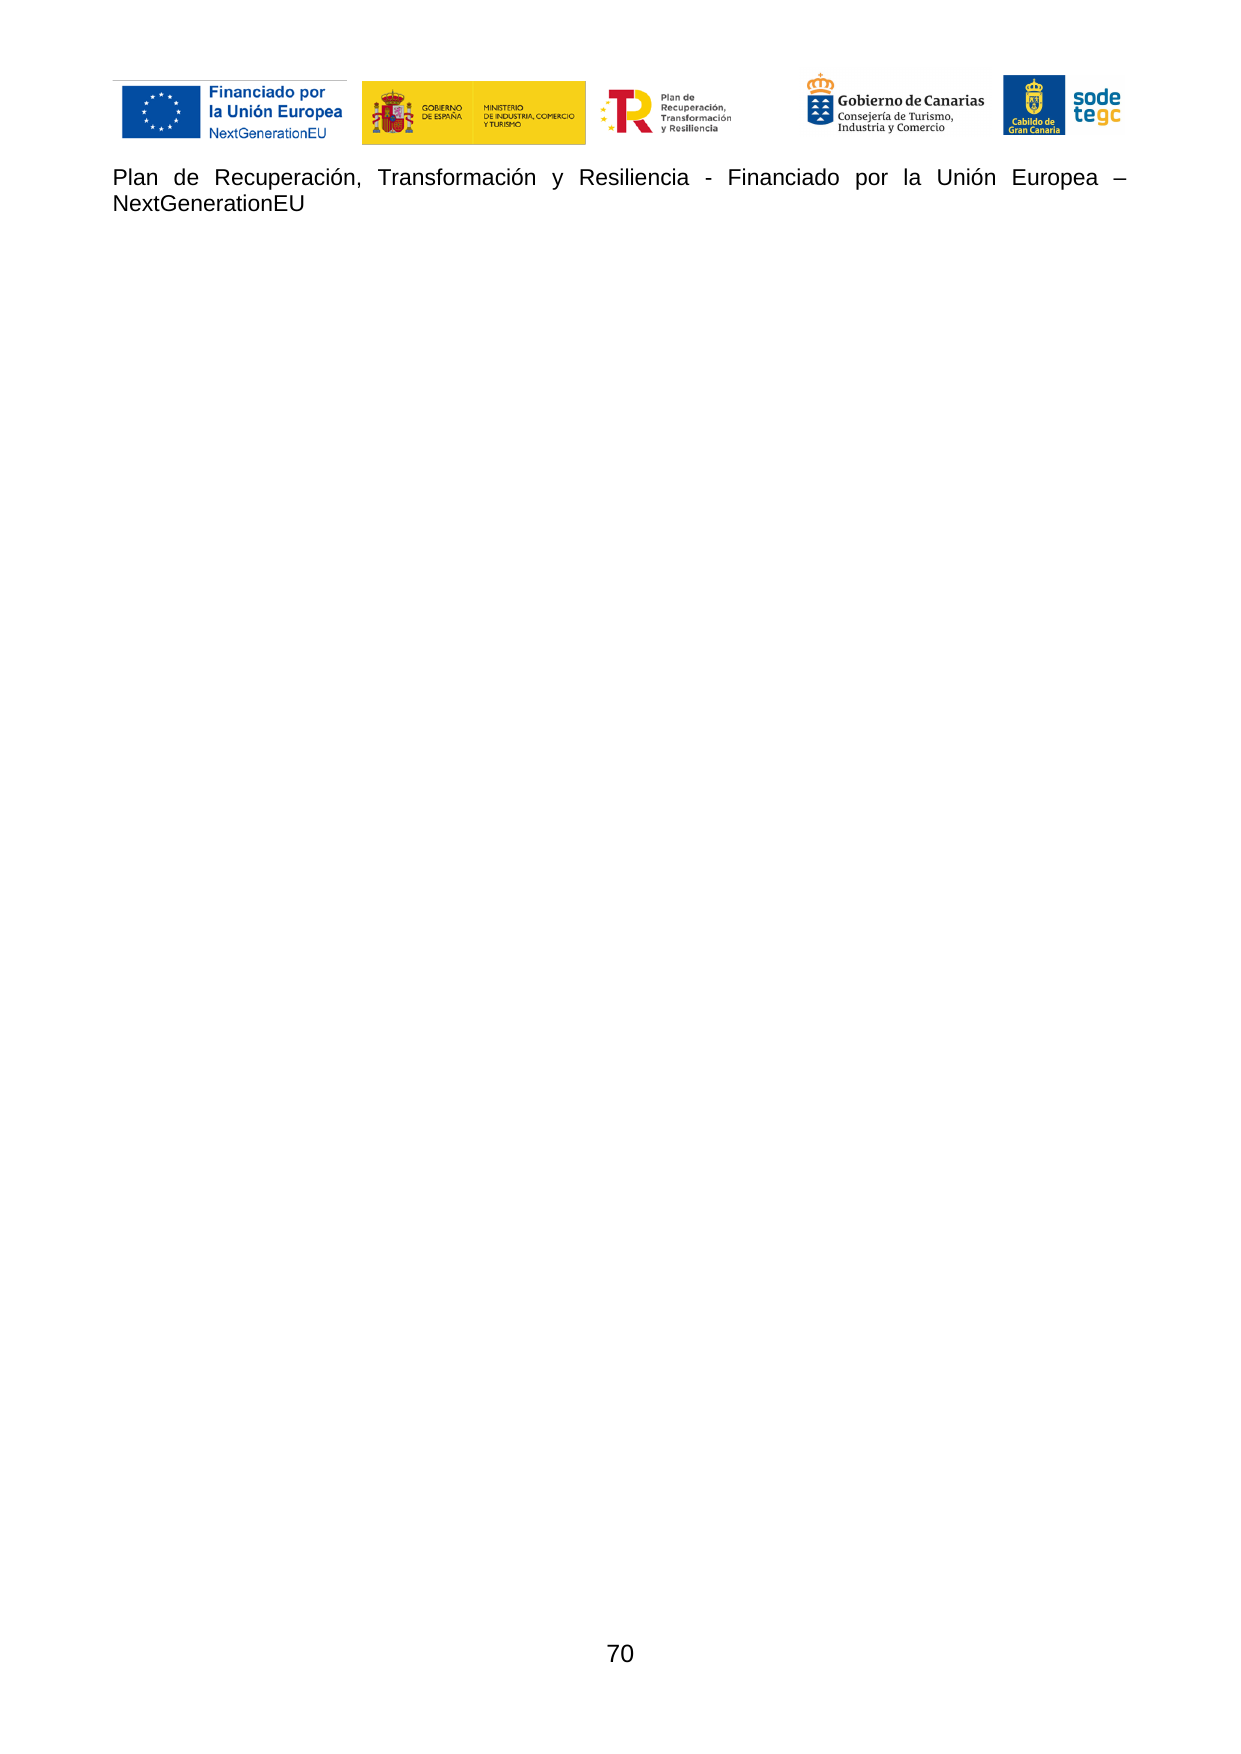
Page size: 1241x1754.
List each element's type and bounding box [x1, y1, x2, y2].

picture [112, 75, 735, 149]
picture [1003, 75, 1125, 135]
picture [798, 67, 992, 137]
